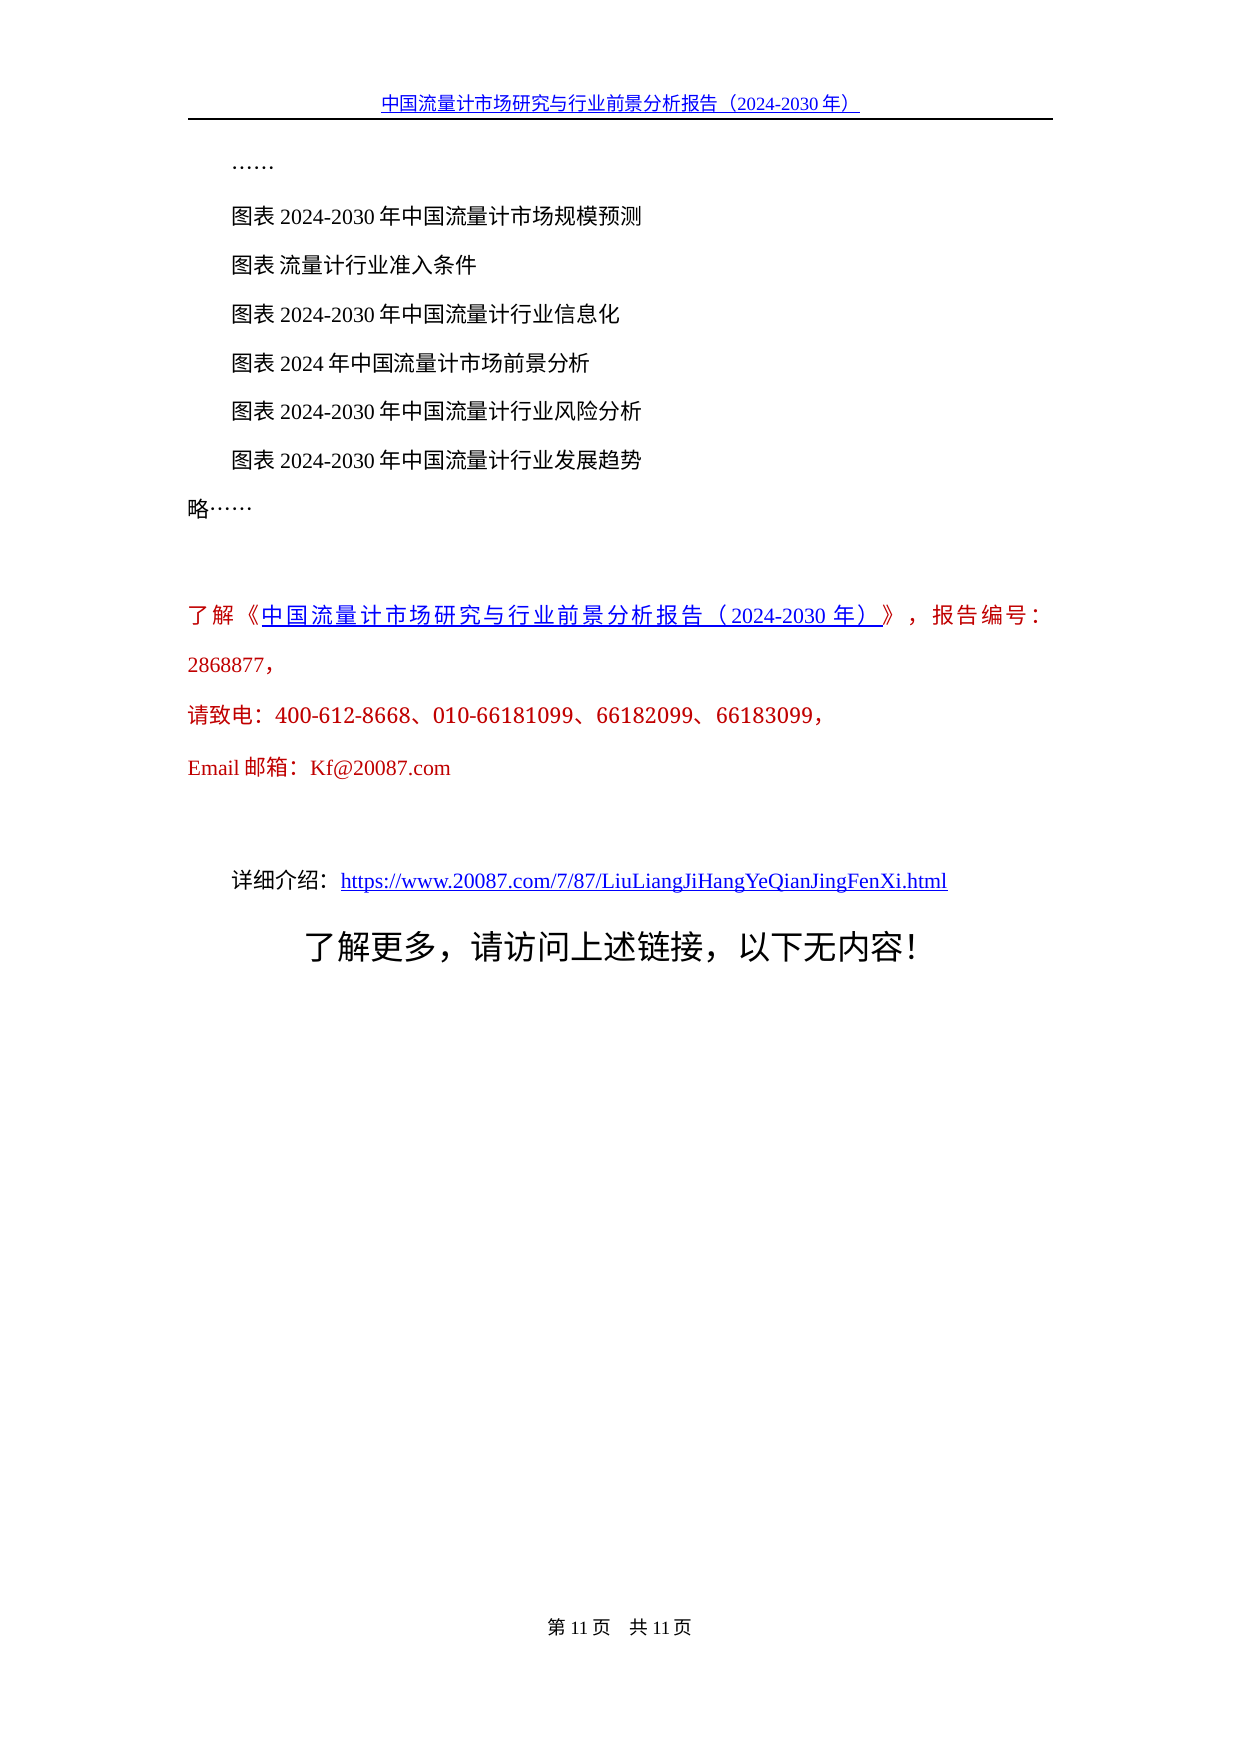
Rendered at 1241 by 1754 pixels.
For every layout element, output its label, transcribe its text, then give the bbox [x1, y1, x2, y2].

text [187, 150, 1053, 524]
text Email邮箱：Kf@20087.com [187, 750, 1053, 782]
text 请致电：400-612-8668、010-66181099、66182099、66183099， [187, 698, 1053, 731]
text 详细介绍：https://www.20087.com/7/87/LiuLiangJiHangYeQianJingFenXi.html [187, 863, 1053, 895]
text 了解《中国流量计市场研究与行业前景分析报告（2024-2030年）》，报告编号：2868877， [187, 598, 1053, 679]
title 了解更多，请访问上述链接，以下无内容！ [187, 913, 1053, 978]
